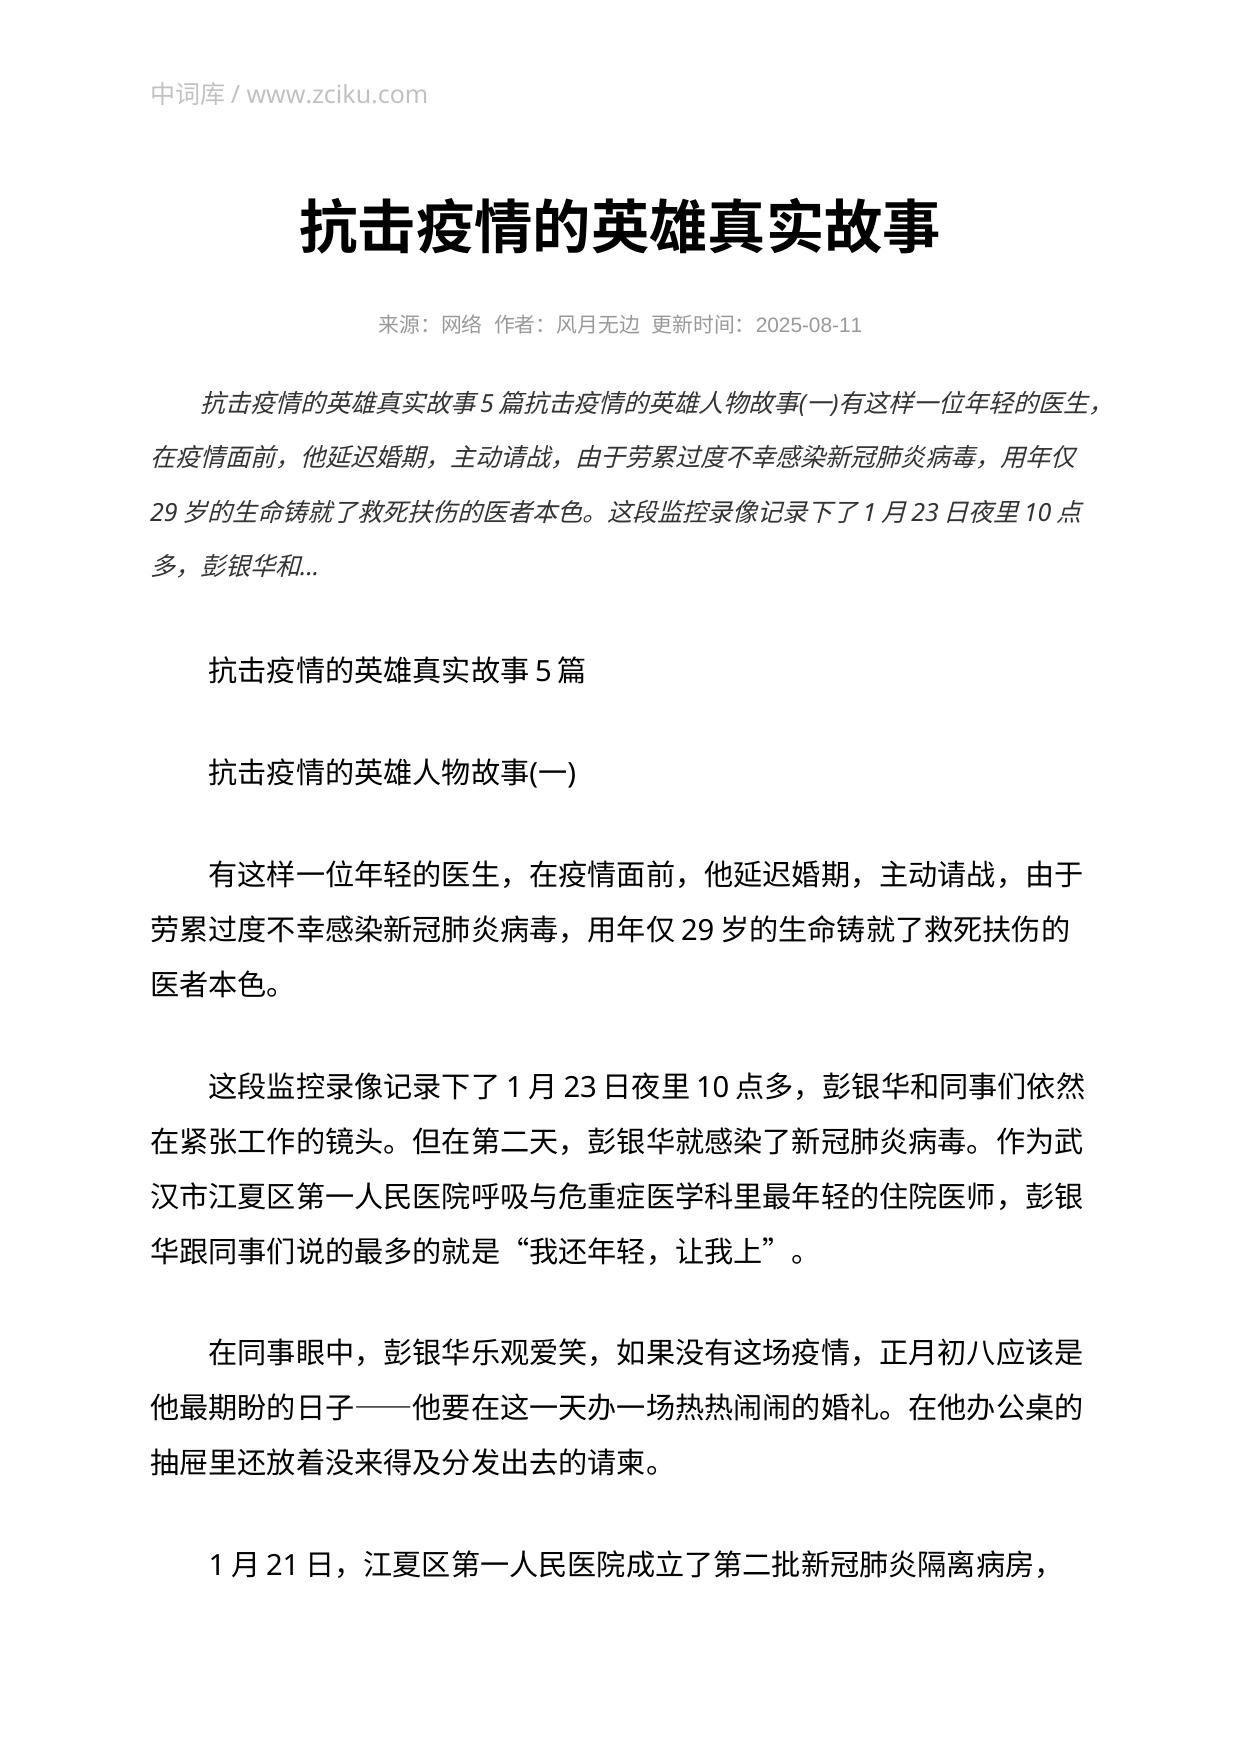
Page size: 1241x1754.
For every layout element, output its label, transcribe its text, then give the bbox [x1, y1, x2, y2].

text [150, 1542, 1090, 1584]
subtitle 抗击疫情的英雄真实故事 [150, 181, 1090, 266]
text 在同事眼中，彭银华乐观爱笑，如果没有这场疫情，正月初八应该是他最期盼的日子——他要在这一天办一场热热闹闹的婚礼。在他办公桌的抽屉里还放着没来得及分发出去的请柬。 [150, 1330, 1090, 1482]
text 抗击疫情的英雄人物故事(一) [150, 750, 1090, 792]
text 有这样一位年轻的医生，在疫情面前，他延迟婚期，主动请战，由于劳累过度不幸感染新冠肺炎病毒，用年仅29岁的生命铸就了救死扶伤的医者本色。 [150, 852, 1090, 1004]
text 这段监控录像记录下了1月23日夜里10点多，彭银华和同事们依然在紧张工作的镜头。但在第二天，彭银华就感染了新冠肺炎病毒。作为武汉市江夏区第一人民医院呼吸与危重症医学科里最年轻的住院医师，彭银华跟同事们说的最多的就是“我还年轻，让我上”。 [150, 1063, 1090, 1271]
text 来源：网络 作者：风月无边 更新时间：2025-08-11 [150, 313, 1090, 337]
text 抗击疫情的英雄真实故事5篇抗击疫情的英雄人物故事(一)有这样一位年轻的医生，在疫情面前，他延迟婚期，主动请战，由于劳累过度不幸感染新冠肺炎病毒，用年仅29岁的生命铸就了救死扶伤的医者本色。这段监控录像记录下了1月23日夜里10点多，彭银华和... [150, 383, 1090, 583]
text 抗击疫情的英雄真实故事5篇 [150, 648, 1090, 690]
